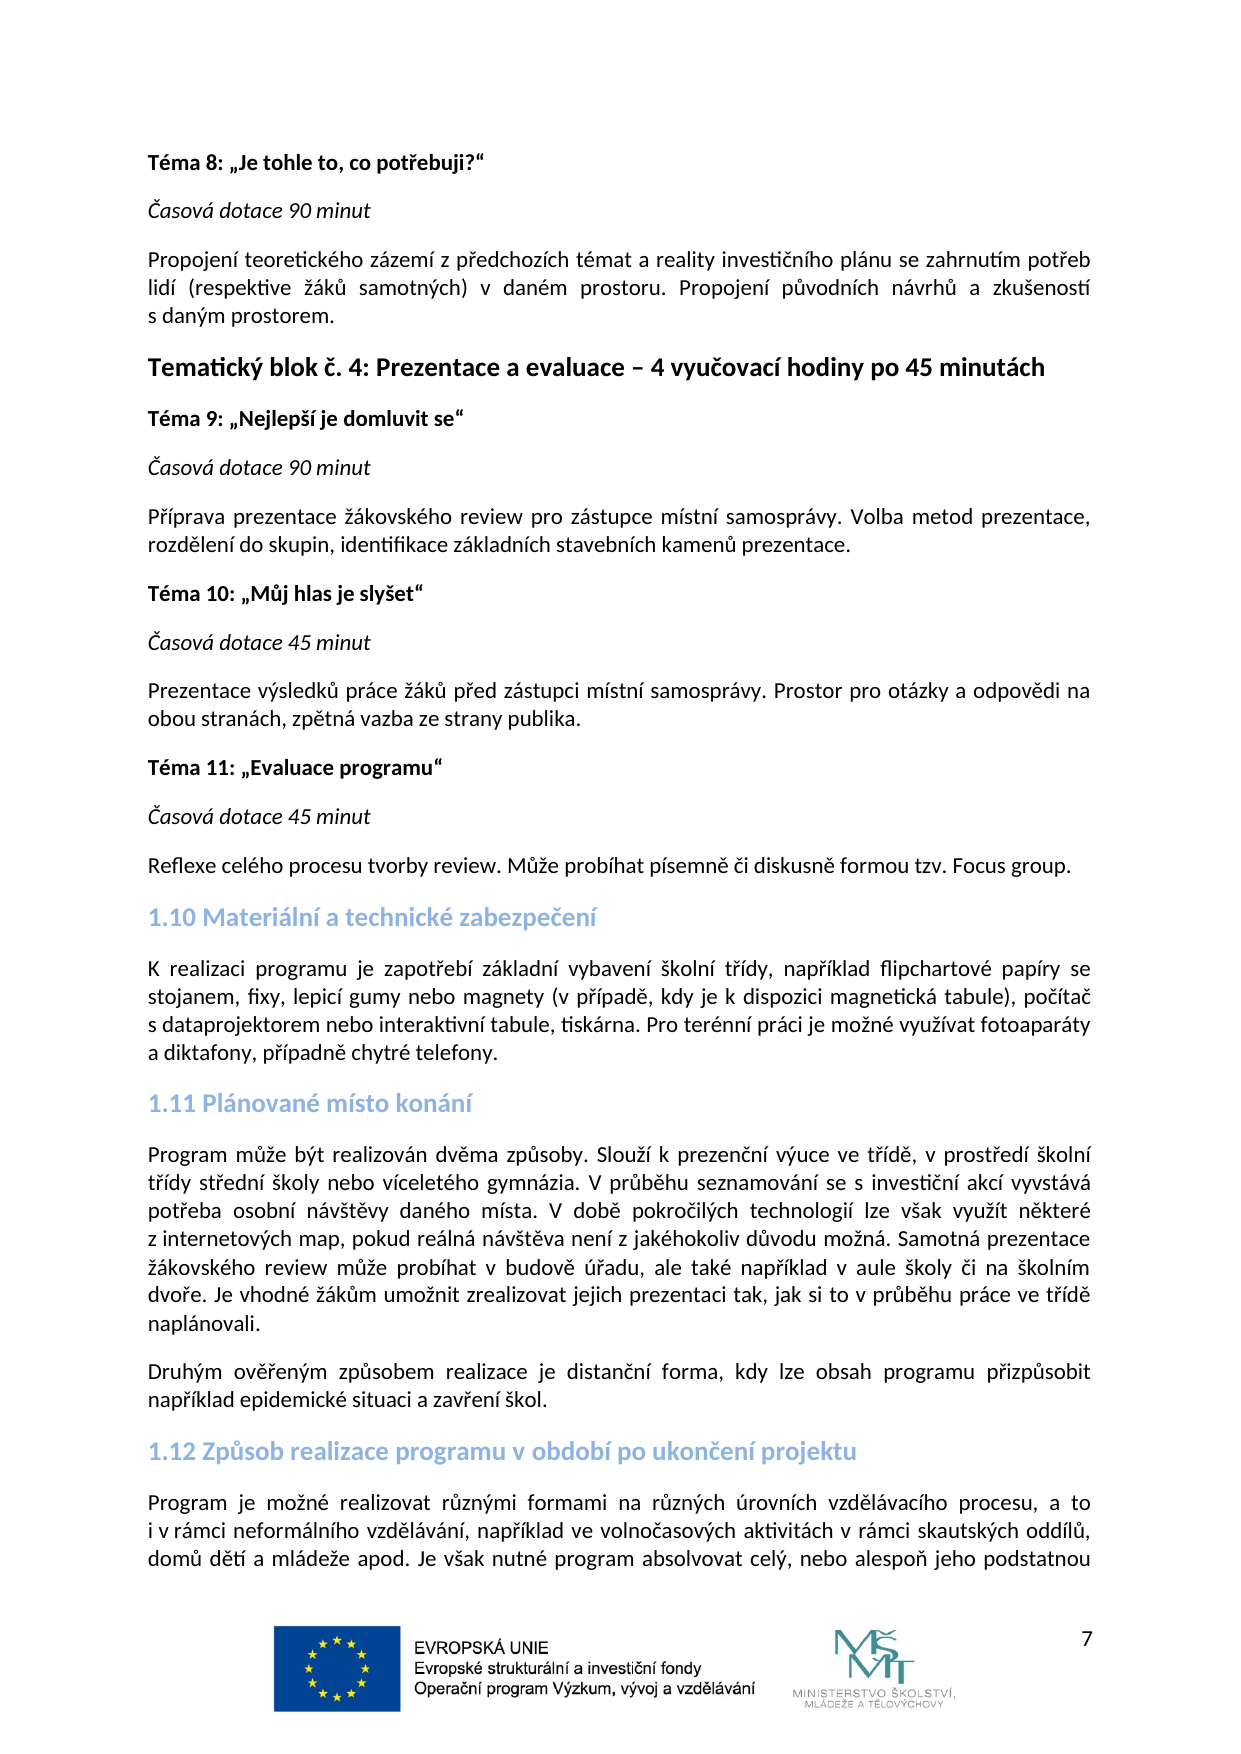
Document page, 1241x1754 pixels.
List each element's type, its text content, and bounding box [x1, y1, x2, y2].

text Reflexe celého procesu tvorby review. Může probíhat písemně či diskusně formou tzv. Focus group. [148, 851, 1092, 879]
text Příprava prezentace žákovského review pro zástupce místní samosprávy. Volba metod prezentace, rozdělení do skupin, identifikace základních stavebních kamenů prezentace. [148, 502, 1092, 558]
subtitle 1.12 Způsob realizace programu v období po ukončení projektu [148, 1434, 1092, 1467]
text Téma 10: „Můj hlas je slyšet“ [148, 579, 1092, 607]
picture [231, 1583, 997, 1754]
text Téma 11: „Evaluace programu“ [148, 753, 1092, 781]
text Tematický blok č. 4: Prezentace a evaluace – 4 vyučovací hodiny po 45 minutách [148, 350, 1092, 383]
text Časová dotace 45 minut [148, 802, 1092, 830]
text Program může být realizován dvěma způsoby. Slouží k prezenční výuce ve třídě, v prostředí školní třídy střední školy nebo víceletého gymnázia. V průběhu seznamování se s investiční akcí vyvstává potřeba osobní návštěvy daného místa. V době pokročilých technologií lze však využít některé z internetových map, pokud reálná návštěva není z jakéhokoliv důvodu možná. Samotná prezentace žákovského review může probíhat v budově úřadu, ale také například v aule školy či na školním dvoře. Je vhodné žákům umožnit zrealizovat jejich prezentaci tak, jak si to v průběhu práce ve třídě naplánovali. [148, 1141, 1092, 1337]
text Prezentace výsledků práce žáků před zástupci místní samosprávy. Prostor pro otázky a odpovědi na obou stranách, zpětná vazba ze strany publika. [148, 676, 1092, 732]
text Druhým ověřeným způsobem realizace je distanční forma, kdy lze obsah programu přizpůsobit například epidemické situaci a zavření škol. [148, 1357, 1092, 1413]
subtitle 1.11 Plánované místo konání [148, 1087, 1092, 1120]
text Téma 8: „Je tohle to, co potřebuji?“ [148, 148, 1092, 176]
text Téma 9: „Nejlepší je domluvit se“ [148, 404, 1092, 432]
subtitle 1.10 Materiální a technické zabezpečení [148, 900, 1092, 933]
text Propojení teoretického zázemí z předchozích témat a reality investičního plánu se zahrnutím potřeb lidí (respektive žáků samotných) v daném prostoru. Propojení původních návrhů a zkušeností s daným prostorem. [148, 245, 1092, 329]
text K realizaci programu je zapotřebí základní vybavení školní třídy, například flipchartové papíry se stojanem, fixy, lepicí gumy nebo magnety (v případě, kdy je k dispozici magnetická tabule), počítač s dataprojektorem nebo interaktivní tabule, tiskárna. Pro terénní práci je možné využívat fotoaparáty a diktafony, případně chytré telefony. [148, 954, 1092, 1066]
text Časová dotace 90 minut [148, 453, 1092, 481]
text Časová dotace 90 minut [148, 197, 1092, 224]
text Časová dotace 45 minut [148, 628, 1092, 656]
